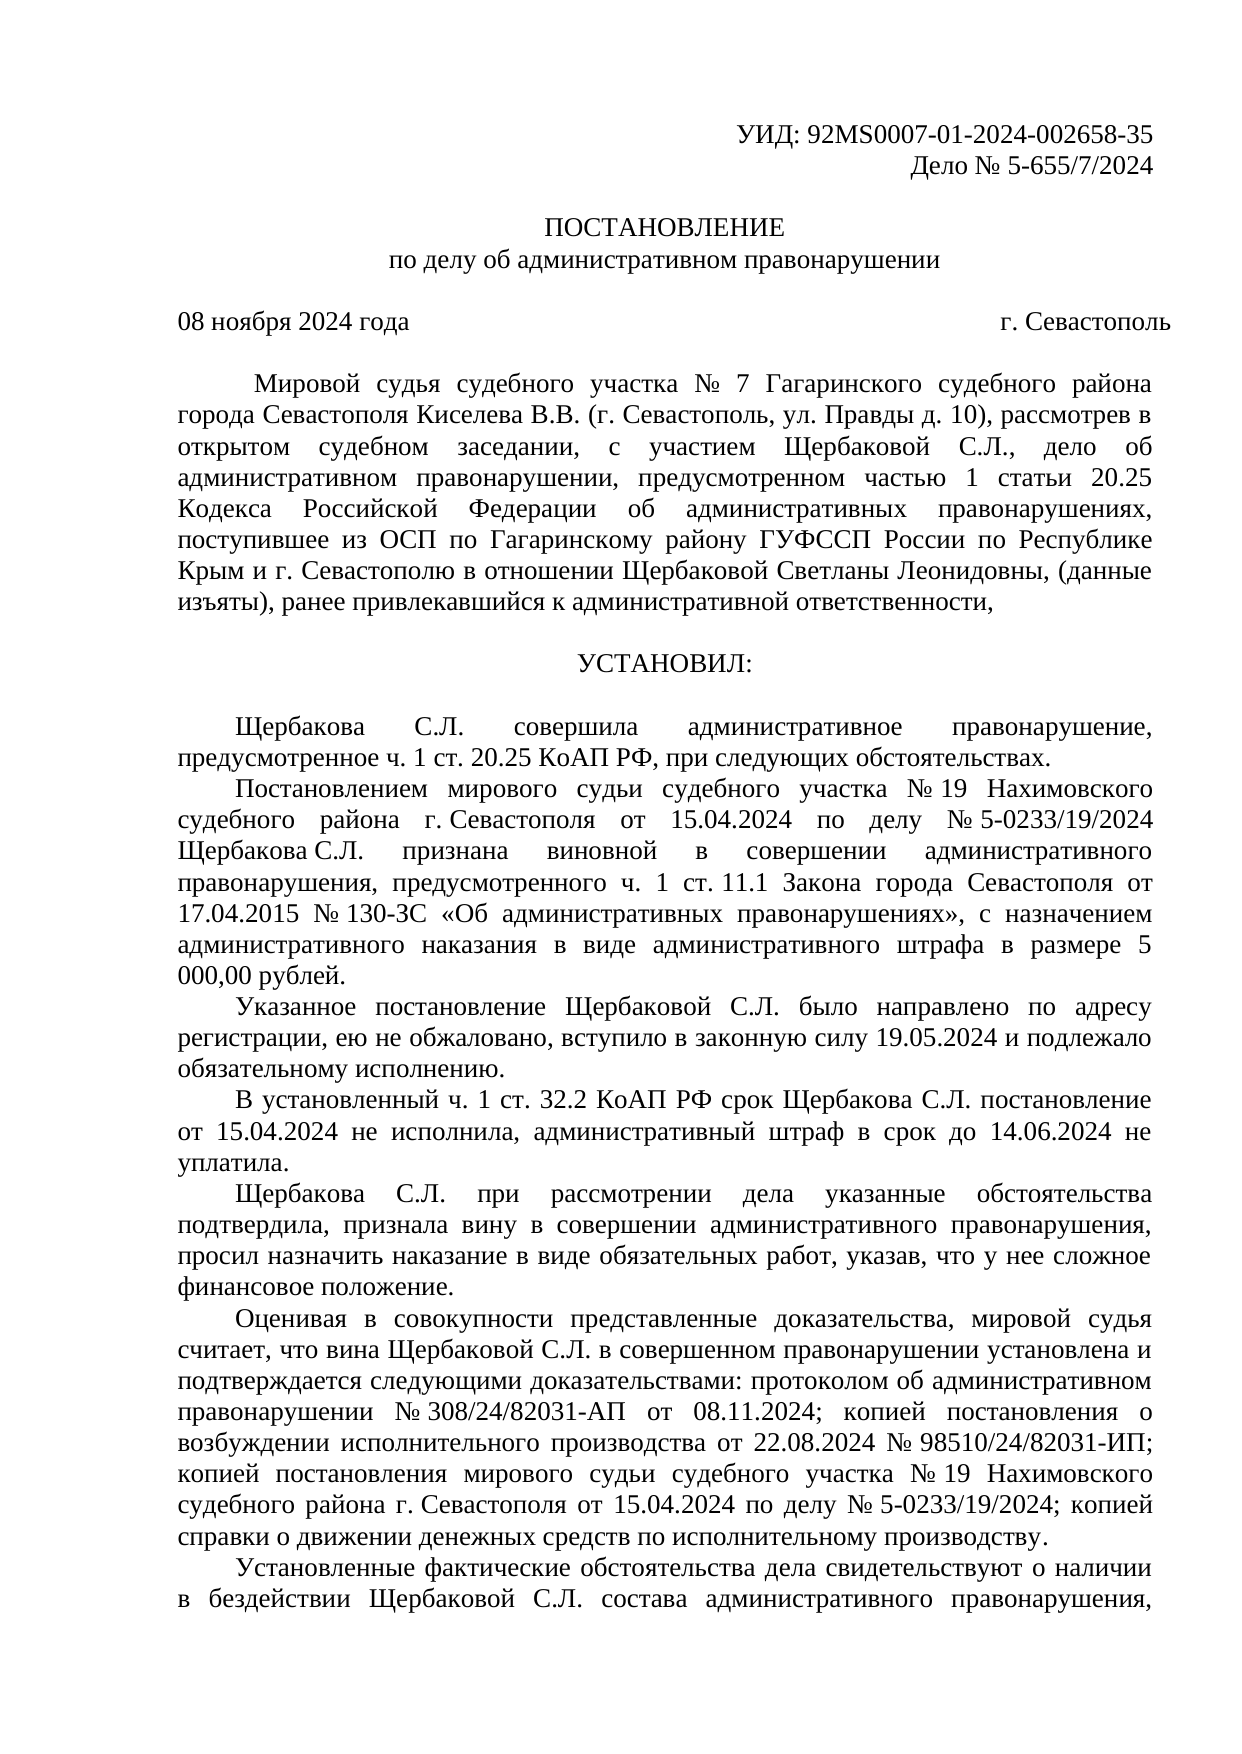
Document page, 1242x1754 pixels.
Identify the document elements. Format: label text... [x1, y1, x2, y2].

text УСТАНОВИЛ: [176, 648, 1153, 679]
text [177, 1551, 1153, 1613]
text Постановлением мирового судьи судебного участка № 19 Нахимовского судебного района г. Севастополя от 15.04.2024 по делу № 5-0233/19/2024 Щербакова С.Л. признана виновной в совершении административного правонарушения, предусмотренного ч. 1 ст. 11.1 Закона города Севастополя от 17.04.2015 № 130-ЗС «Об административных правонарушениях», с назначением административного наказания в виде административного штрафа в размере 5 000,00 рублей. [177, 772, 1153, 990]
text В установленный ч. 1 ст. 32.2 КоАП РФ срок Щербакова С.Л. постановление от 15.04.2024 не исполнила, административный штраф в срок до 14.06.2024 не уплатила. [177, 1084, 1153, 1177]
text по делу об административном правонарушении [176, 243, 1153, 274]
text Мировой судья судебного участка № 7 Гагаринского судебного района города Севастополя Киселева В.В. (г. Севастополь, ул. Правды д. 10), рассмотрев в открытом судебном заседании, с участием Щербаковой С.Л., дело об административном правонарушении, предусмотренном частью 1 статьи 20.25 Кодекса Российской Федерации об административных правонарушениях, поступившее из ОСП по Гагаринскому району ГУФССП России по Республике Крым и г. Севастополю в отношении Щербаковой Светланы Леонидовны, (данные изъяты), ранее привлекавшийся к административной ответственности, [177, 367, 1153, 616]
text 08 ноября 2024 года г. Севастополь [177, 305, 1153, 336]
text УИД: 92MS0007-01-2024-002658-35 [176, 118, 1153, 149]
text ПОСТАНОВЛЕНИЕ [176, 212, 1153, 243]
text Щербакова С.Л. совершила административное правонарушение, предусмотренное ч. 1 ст. 20.25 КоАП РФ, при следующих обстоятельствах. [177, 710, 1153, 772]
text Указанное постановление Щербаковой С.Л. было направлено по адресу регистрации, ею не обжаловано, вступило в законную силу 19.05.2024 и подлежало обязательному исполнению. [177, 990, 1153, 1084]
text Дело № 5-655/7/2024 [176, 149, 1153, 180]
text Оценивая в совокупности представленные доказательства, мировой судья считает, что вина Щербаковой С.Л. в совершенном правонарушении установлена и подтверждается следующими доказательствами: протоколом об административном правонарушении № 308/24/82031-АП от 08.11.2024; копией постановления о возбуждении исполнительного производства от 22.08.2024 № 98510/24/82031-ИП; копией постановления мирового судьи судебного участка № 19 Нахимовского судебного района г. Севастополя от 15.04.2024 по делу № 5-0233/19/2024; копией справки о движении денежных средств по исполнительному производству. [177, 1302, 1153, 1551]
text Щербакова С.Л. при рассмотрении дела указанные обстоятельства подтвердила, признала вину в совершении административного правонарушения, просил назначить наказание в виде обязательных работ, указав, что у нее сложное финансовое положение. [177, 1177, 1153, 1302]
